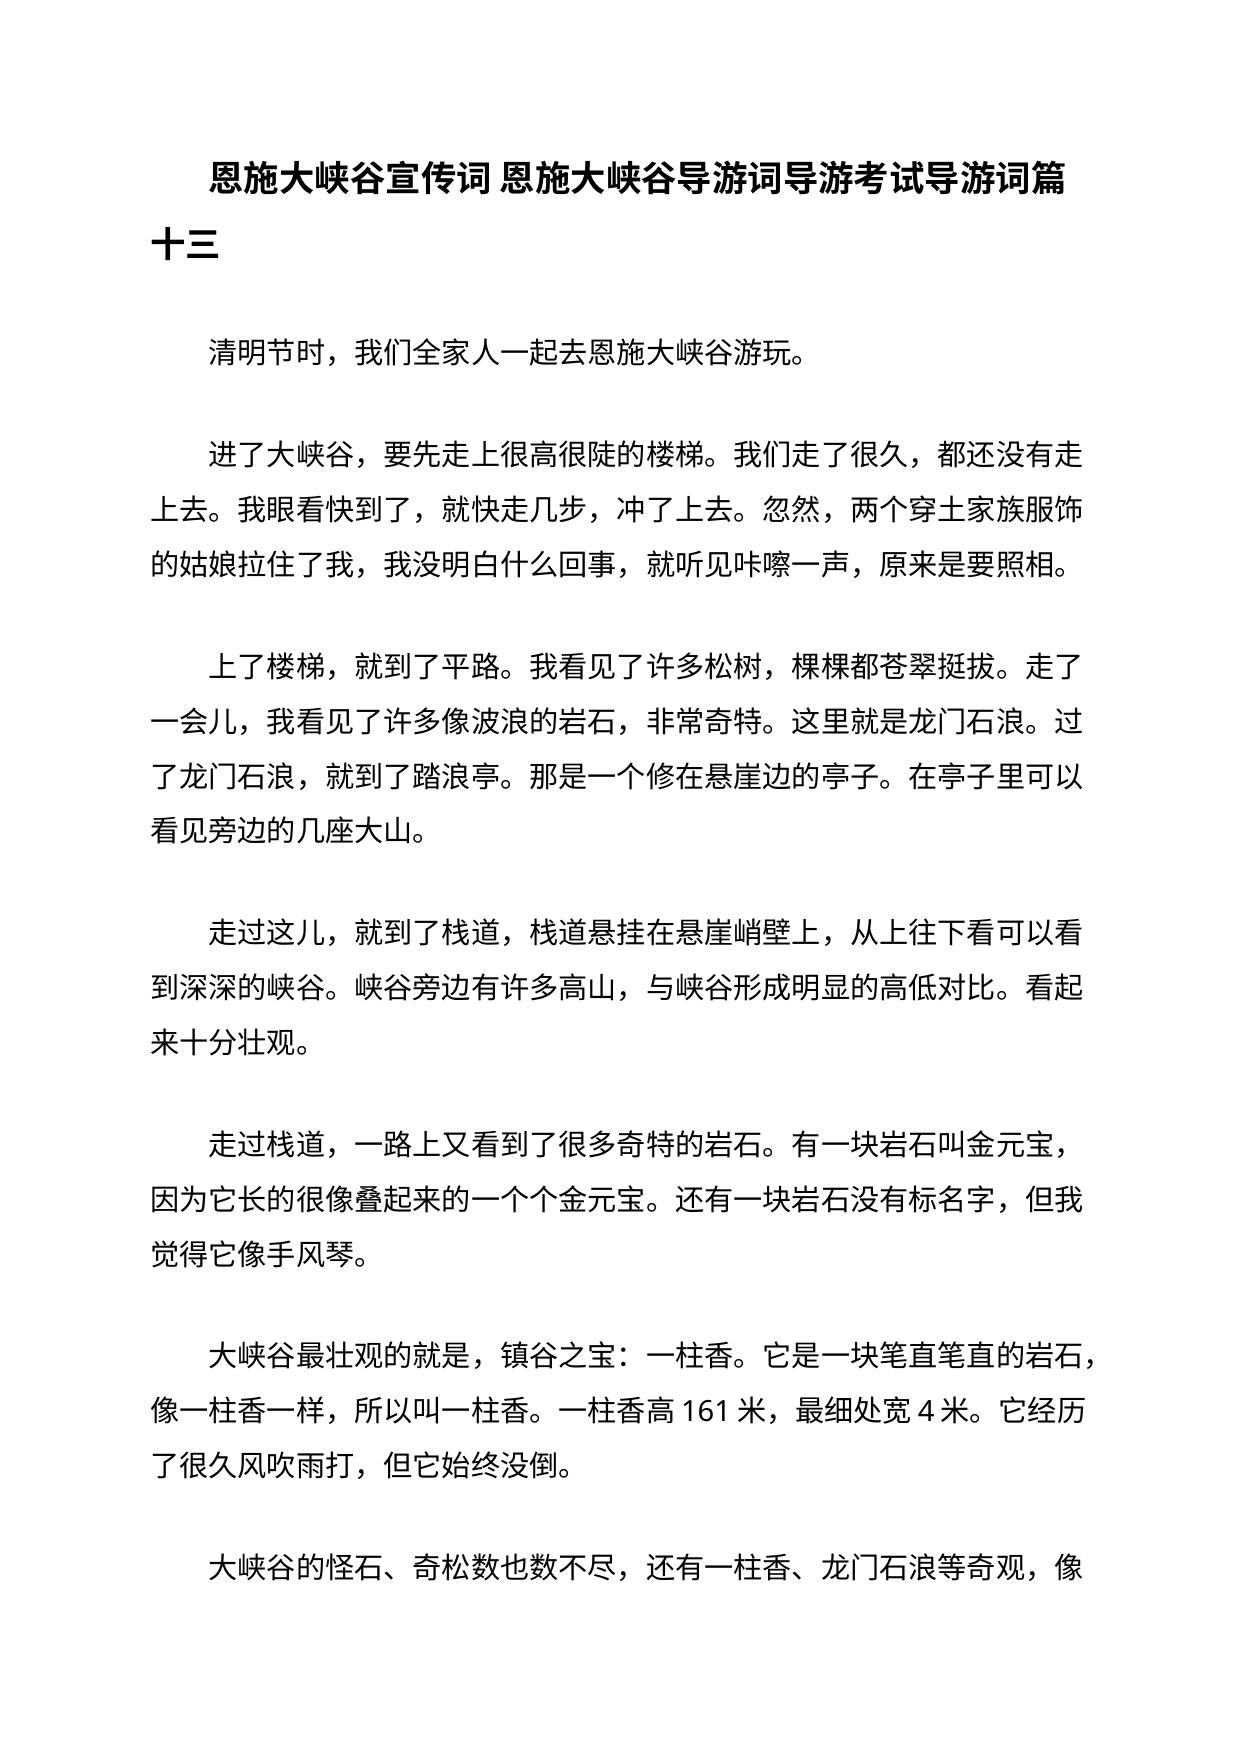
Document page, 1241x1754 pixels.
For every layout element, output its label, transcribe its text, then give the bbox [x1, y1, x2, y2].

text 上了楼梯，就到了平路。我看见了许多松树，棵棵都苍翠挺拔。走了一会儿，我看见了许多像波浪的岩石，非常奇特。这里就是龙门石浪。过了龙门石浪，就到了踏浪亭。那是一个修在悬崖边的亭子。在亭子里可以看见旁边的几座大山。 [150, 643, 1090, 850]
text 恩施大峡谷宣传词 恩施大峡谷导游词导游考试导游词篇十三 [150, 150, 1090, 268]
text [150, 1544, 1090, 1587]
text 走过这儿，就到了栈道，栈道悬挂在悬崖峭壁上，从上往下看可以看到深深的峡谷。峡谷旁边有许多高山，与峡谷形成明显的高低对比。看起来十分壮观。 [150, 910, 1090, 1062]
text 进了大峡谷，要先走上很高很陡的楼梯。我们走了很久，都还没有走上去。我眼看快到了，就快走几步，冲了上去。忽然，两个穿土家族服饰的姑娘拉住了我，我没明白什么回事，就听见咔嚓一声，原来是要照相。 [150, 432, 1090, 584]
text 大峡谷最壮观的就是，镇谷之宝：一柱香。它是一块笔直笔直的岩石，像一柱香一样，所以叫一柱香。一柱香高161米，最细处宽4米。它经历了很久风吹雨打，但它始终没倒。 [150, 1333, 1090, 1485]
text 清明节时，我们全家人一起去恩施大峡谷游玩。 [150, 330, 1090, 372]
text 走过栈道，一路上又看到了很多奇特的岩石。有一块岩石叫金元宝，因为它长的很像叠起来的一个个金元宝。还有一块岩石没有标名字，但我觉得它像手风琴。 [150, 1121, 1090, 1273]
